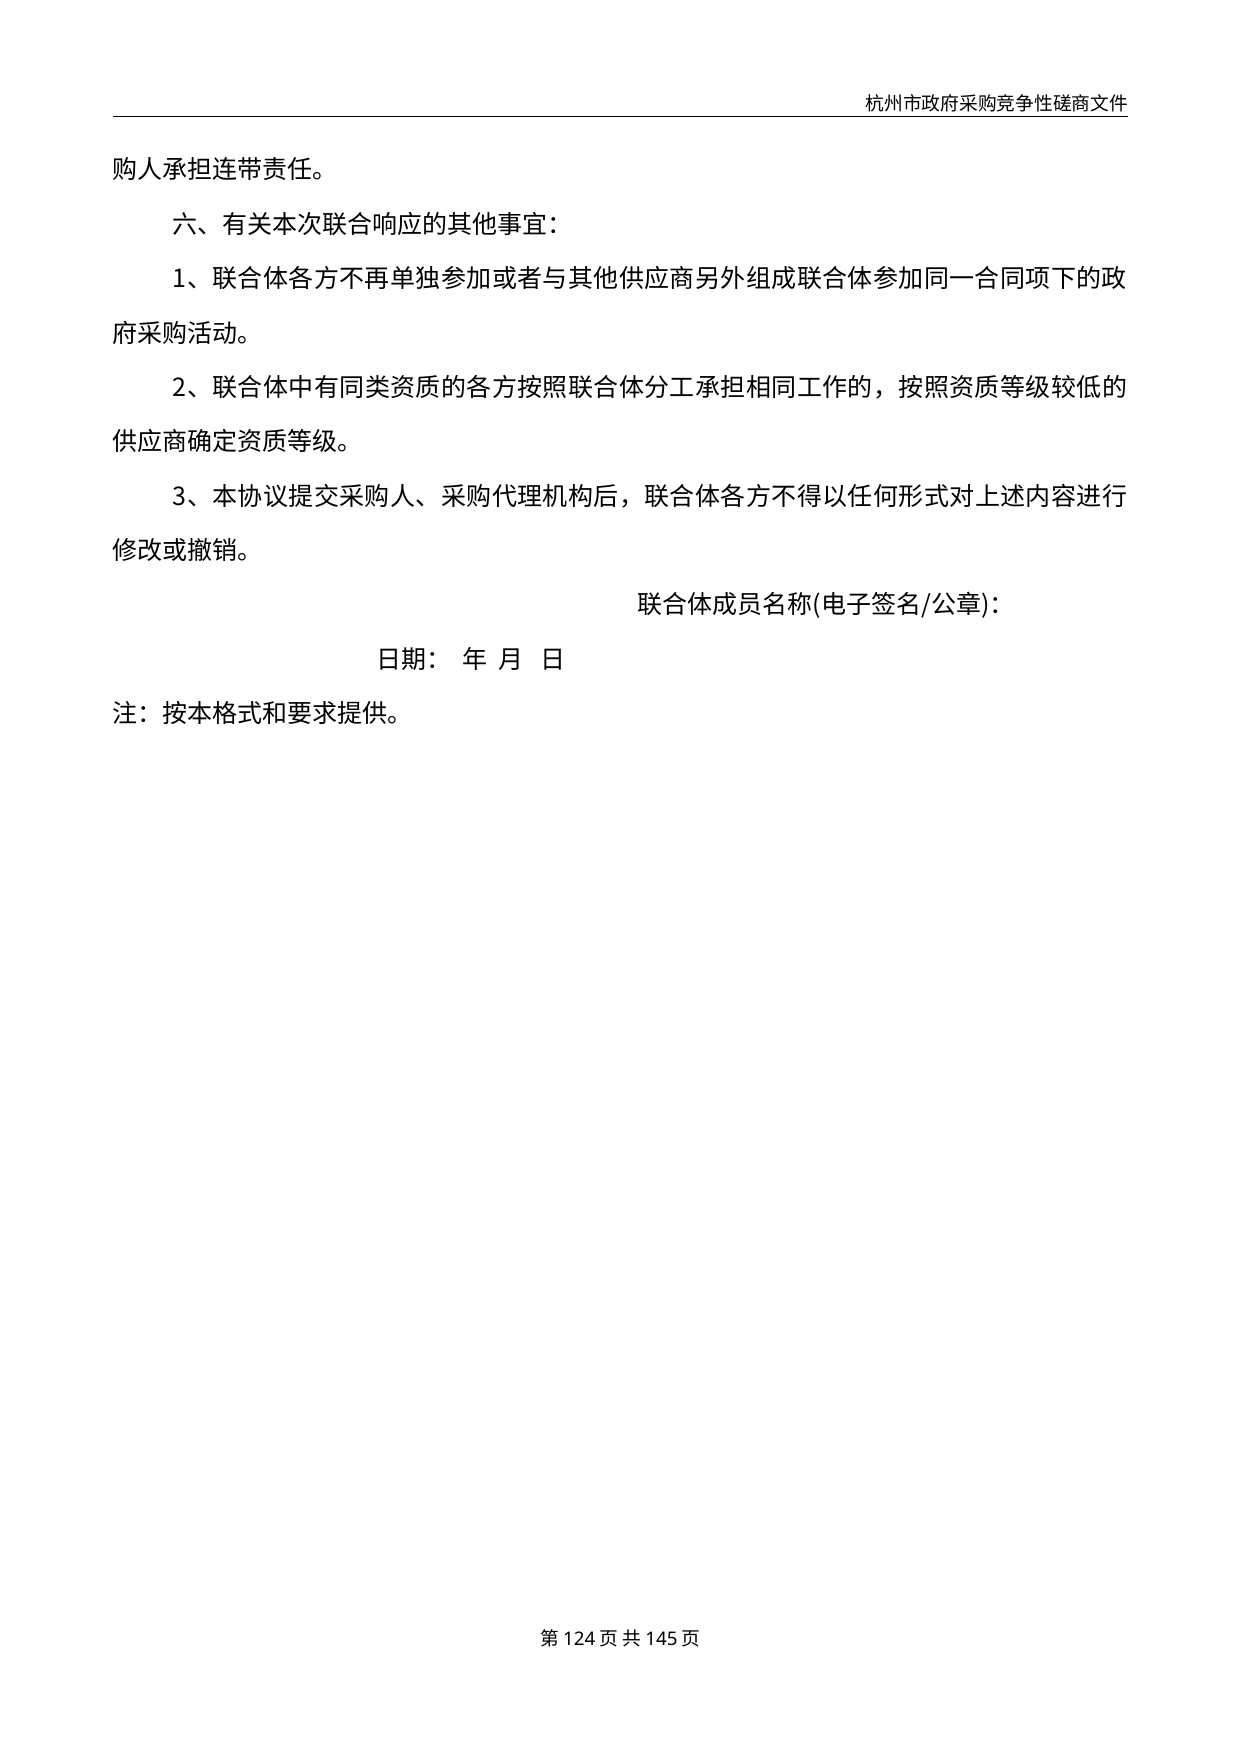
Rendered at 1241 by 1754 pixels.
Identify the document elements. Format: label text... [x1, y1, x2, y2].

text 1、联合体各方不再单独参加或者与其他供应商另外组成联合体参加同一合同项下的政府采购活动。 [112, 259, 1128, 349]
text 六、有关本次联合响应的其他事宜： [112, 204, 1128, 241]
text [112, 150, 1128, 186]
text 3、本协议提交采购人、采购代理机构后，联合体各方不得以任何形式对上述内容进行修改或撤销。 [112, 476, 1128, 567]
text 日期： 年 月 日 [112, 639, 1128, 676]
text 注：按本格式和要求提供。 [112, 694, 1084, 730]
text 2、联合体中有同类资质的各方按照联合体分工承担相同工作的，按照资质等级较低的供应商确定资质等级。 [112, 367, 1128, 458]
text 联合体成员名称(电子签名/公章)： [112, 585, 1128, 621]
